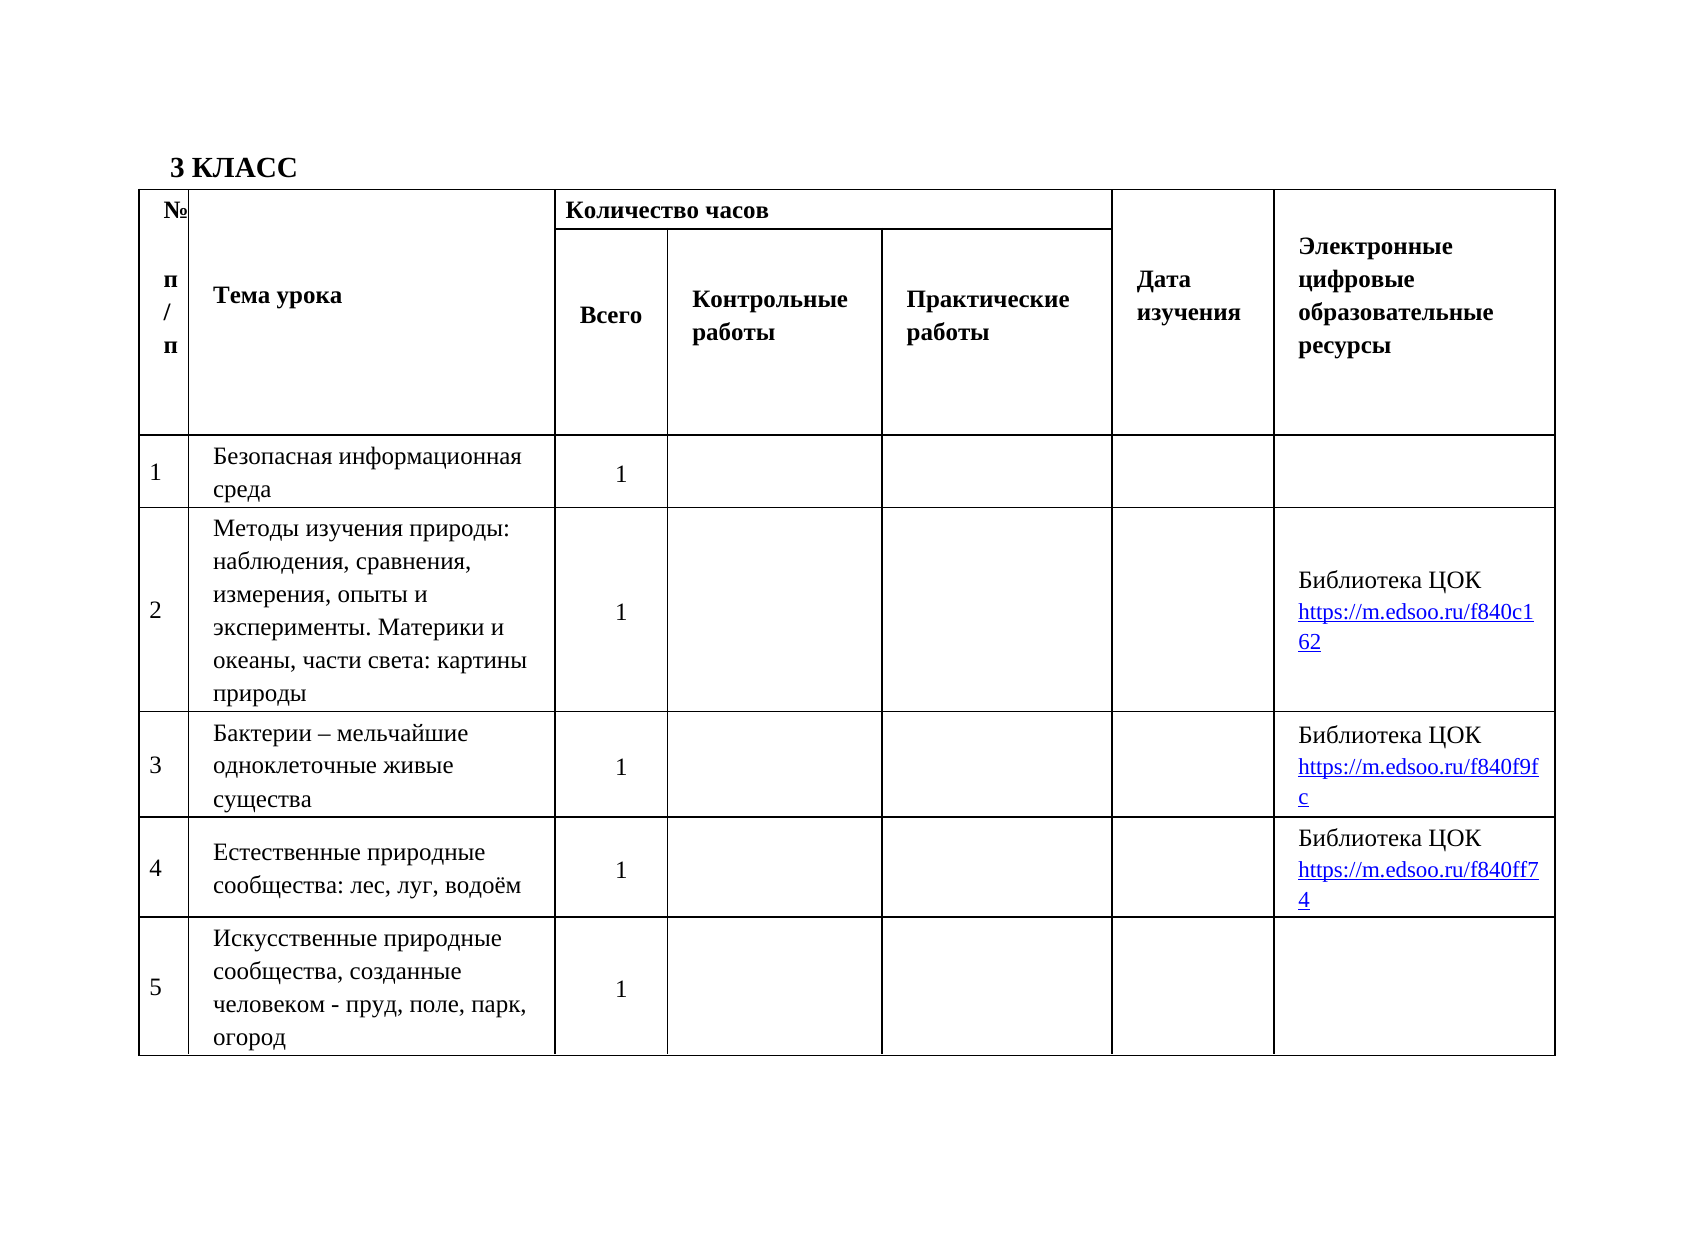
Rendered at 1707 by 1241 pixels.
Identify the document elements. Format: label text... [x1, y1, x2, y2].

table_header Электронные цифровые образовательные ресурсы [1275, 190, 1554, 434]
table_cell [1113, 818, 1273, 916]
table_cell 1 [556, 818, 667, 916]
table_cell Бактерии – мельчайшие одноклеточные живые существа [189, 712, 554, 816]
table_header Количество часов [556, 190, 1111, 228]
table_cell Библиотека ЦОК https://m.edsoo.ru/f840ff74 [1275, 818, 1554, 916]
table_cell [668, 818, 881, 916]
table_cell 4 [140, 818, 188, 916]
table_cell 5 [140, 918, 188, 1054]
table_cell [1275, 918, 1554, 1054]
table_header Тема урока [189, 190, 554, 434]
table_cell Методы изучения природы: наблюдения, сравнения, измерения, опыты и эксперименты. Материки и океаны, части света: картины природы [189, 508, 554, 711]
table_cell [1113, 918, 1273, 1054]
table_cell 2 [140, 508, 188, 711]
table_cell 1 [556, 508, 667, 711]
table_cell Библиотека ЦОК https://m.edsoo.ru/f840f9fc [1275, 712, 1554, 816]
table_cell [883, 918, 1111, 1054]
table_cell [883, 818, 1111, 916]
table_cell Искусственные природные сообщества, созданные человеком - пруд, поле, парк, огород [189, 918, 554, 1054]
table_cell [668, 436, 881, 506]
table_header № п/п [140, 190, 188, 434]
table_cell Практические работы [883, 230, 1111, 434]
table_cell 1 [556, 436, 667, 506]
table_cell [1113, 508, 1273, 711]
table_cell [1113, 436, 1273, 506]
table_cell Библиотека ЦОК https://m.edsoo.ru/f840c162 [1275, 508, 1554, 711]
table_cell [883, 436, 1111, 506]
table_cell [668, 712, 881, 816]
table_cell [1275, 436, 1554, 506]
table_cell [883, 508, 1111, 711]
table_cell [668, 508, 881, 711]
table_cell Контрольные работы [668, 230, 881, 434]
text 3 КЛАСС [162, 150, 1557, 183]
table_cell Безопасная информационная среда [189, 436, 554, 506]
table_cell Всего [556, 230, 667, 434]
table_cell Естественные природные сообщества: лес, луг, водоём [189, 818, 554, 916]
table_cell [668, 918, 881, 1054]
table_cell [883, 712, 1111, 816]
table_cell 1 [556, 712, 667, 816]
table_cell 3 [140, 712, 188, 816]
table_header Дата изучения [1113, 190, 1273, 434]
table_cell 1 [556, 918, 667, 1054]
table_cell [1113, 712, 1273, 816]
table_cell 1 [140, 436, 188, 506]
